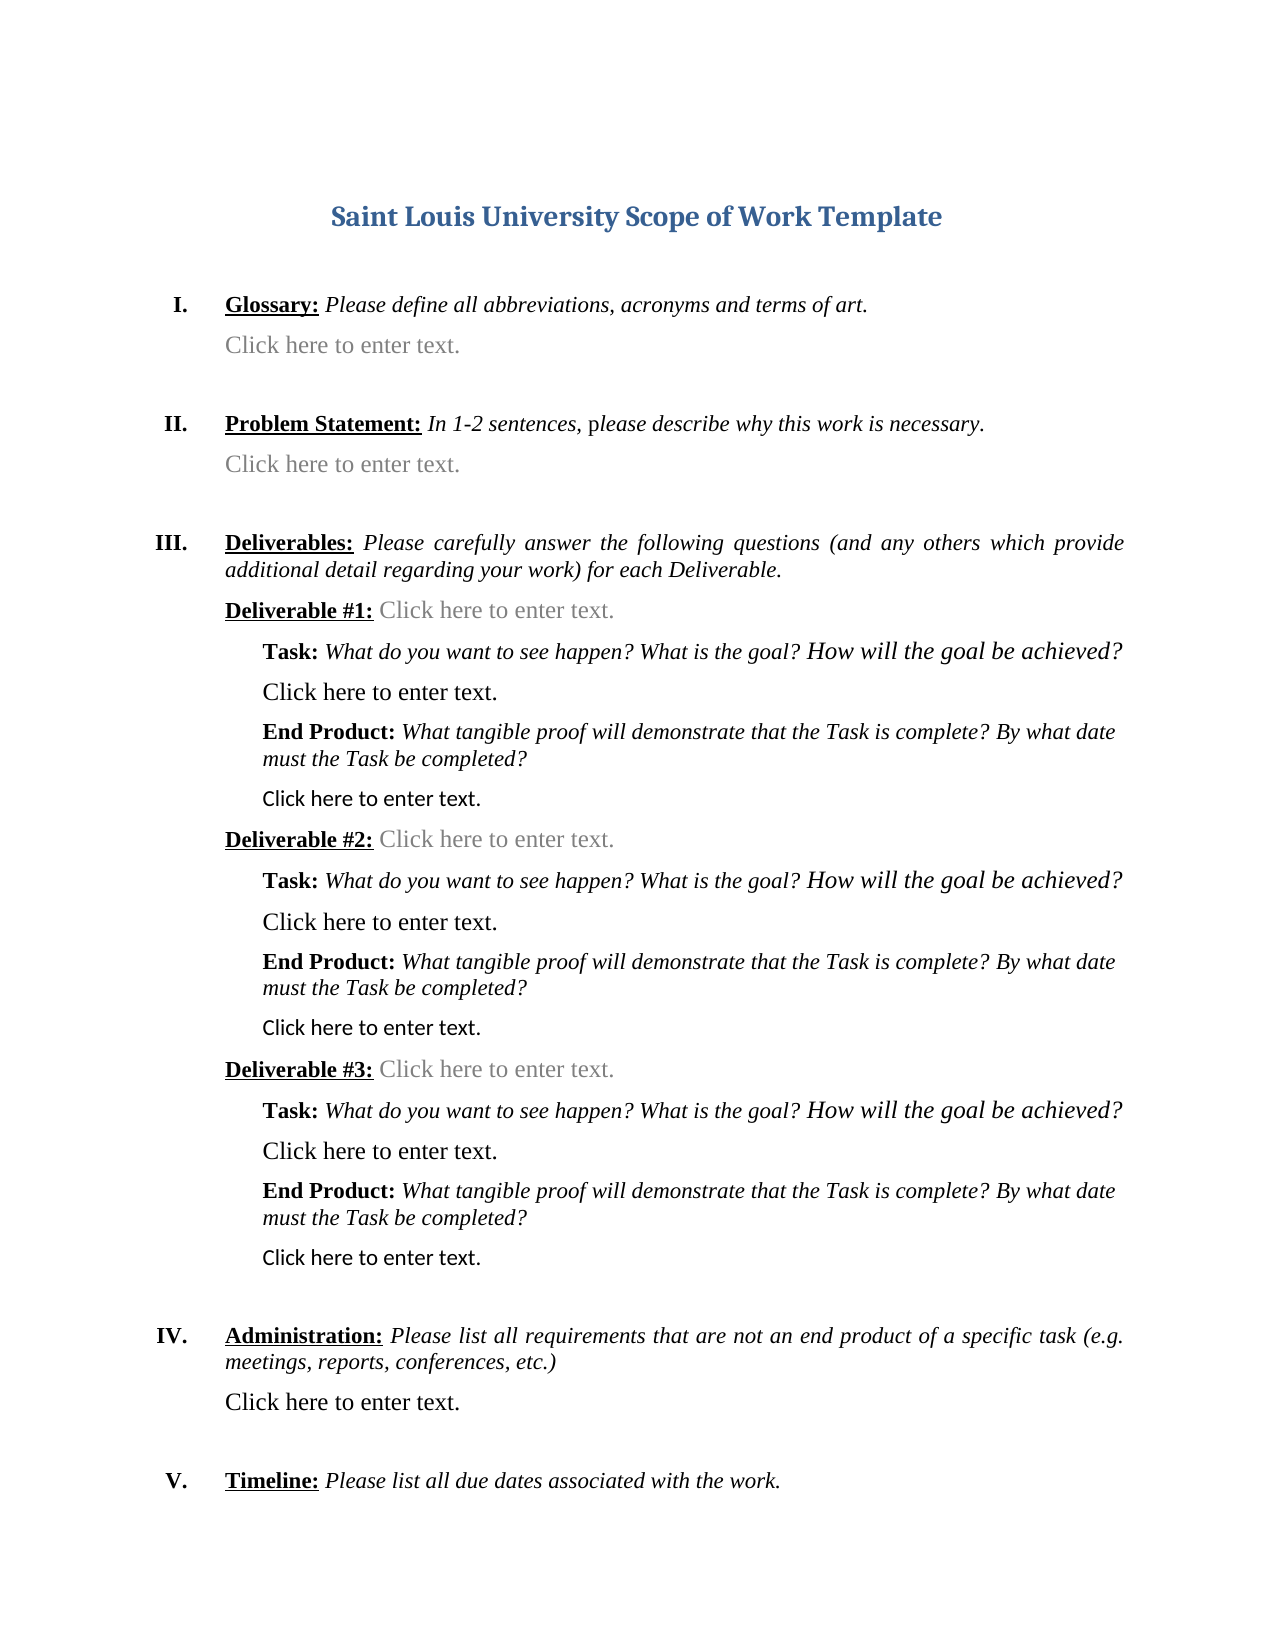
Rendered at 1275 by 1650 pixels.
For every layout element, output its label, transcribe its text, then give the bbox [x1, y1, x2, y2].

subtitle Problem Statement: In 1-2 sentences, please describe why this work is necessary. [187, 411, 1125, 437]
subtitle Task: What do you want to see happen? What is the goal? How will the goal be achieved? [262, 636, 1125, 665]
subtitle Deliverable #2: [225, 824, 1125, 853]
subtitle Saint Louis University Scope of Work Template [150, 200, 1125, 233]
subtitle Deliverable #3: [225, 1054, 1125, 1082]
subtitle Timeline: Please list all due dates associated with the work. [187, 1467, 1125, 1494]
subtitle Glossary: Please define all abbreviations, acronyms and terms of art. [187, 292, 1125, 318]
text End Product: What tangible proof will demonstrate that the Task is complete? By what date must the Task be completed? [262, 718, 1125, 771]
subtitle Deliverable #1: [225, 595, 1125, 623]
subtitle Task: What do you want to see happen? What is the goal? How will the goal be achieved? [262, 1095, 1125, 1124]
text End Product: What tangible proof will demonstrate that the Task is complete? By what date must the Task be completed? [262, 948, 1125, 1001]
subtitle Deliverables: Please carefully answer the following questions (and any others which provide additional detail regarding your work) for each Deliverable. [187, 529, 1125, 582]
subtitle Administration: Please list all requirements that are not an end product of a specific task (e.g. meetings, reports, conferences, etc.) [187, 1322, 1125, 1375]
text End Product: What tangible proof will demonstrate that the Task is complete? By what date must the Task be completed? [262, 1177, 1125, 1230]
subtitle Task: What do you want to see happen? What is the goal? How will the goal be achieved? [262, 865, 1125, 894]
